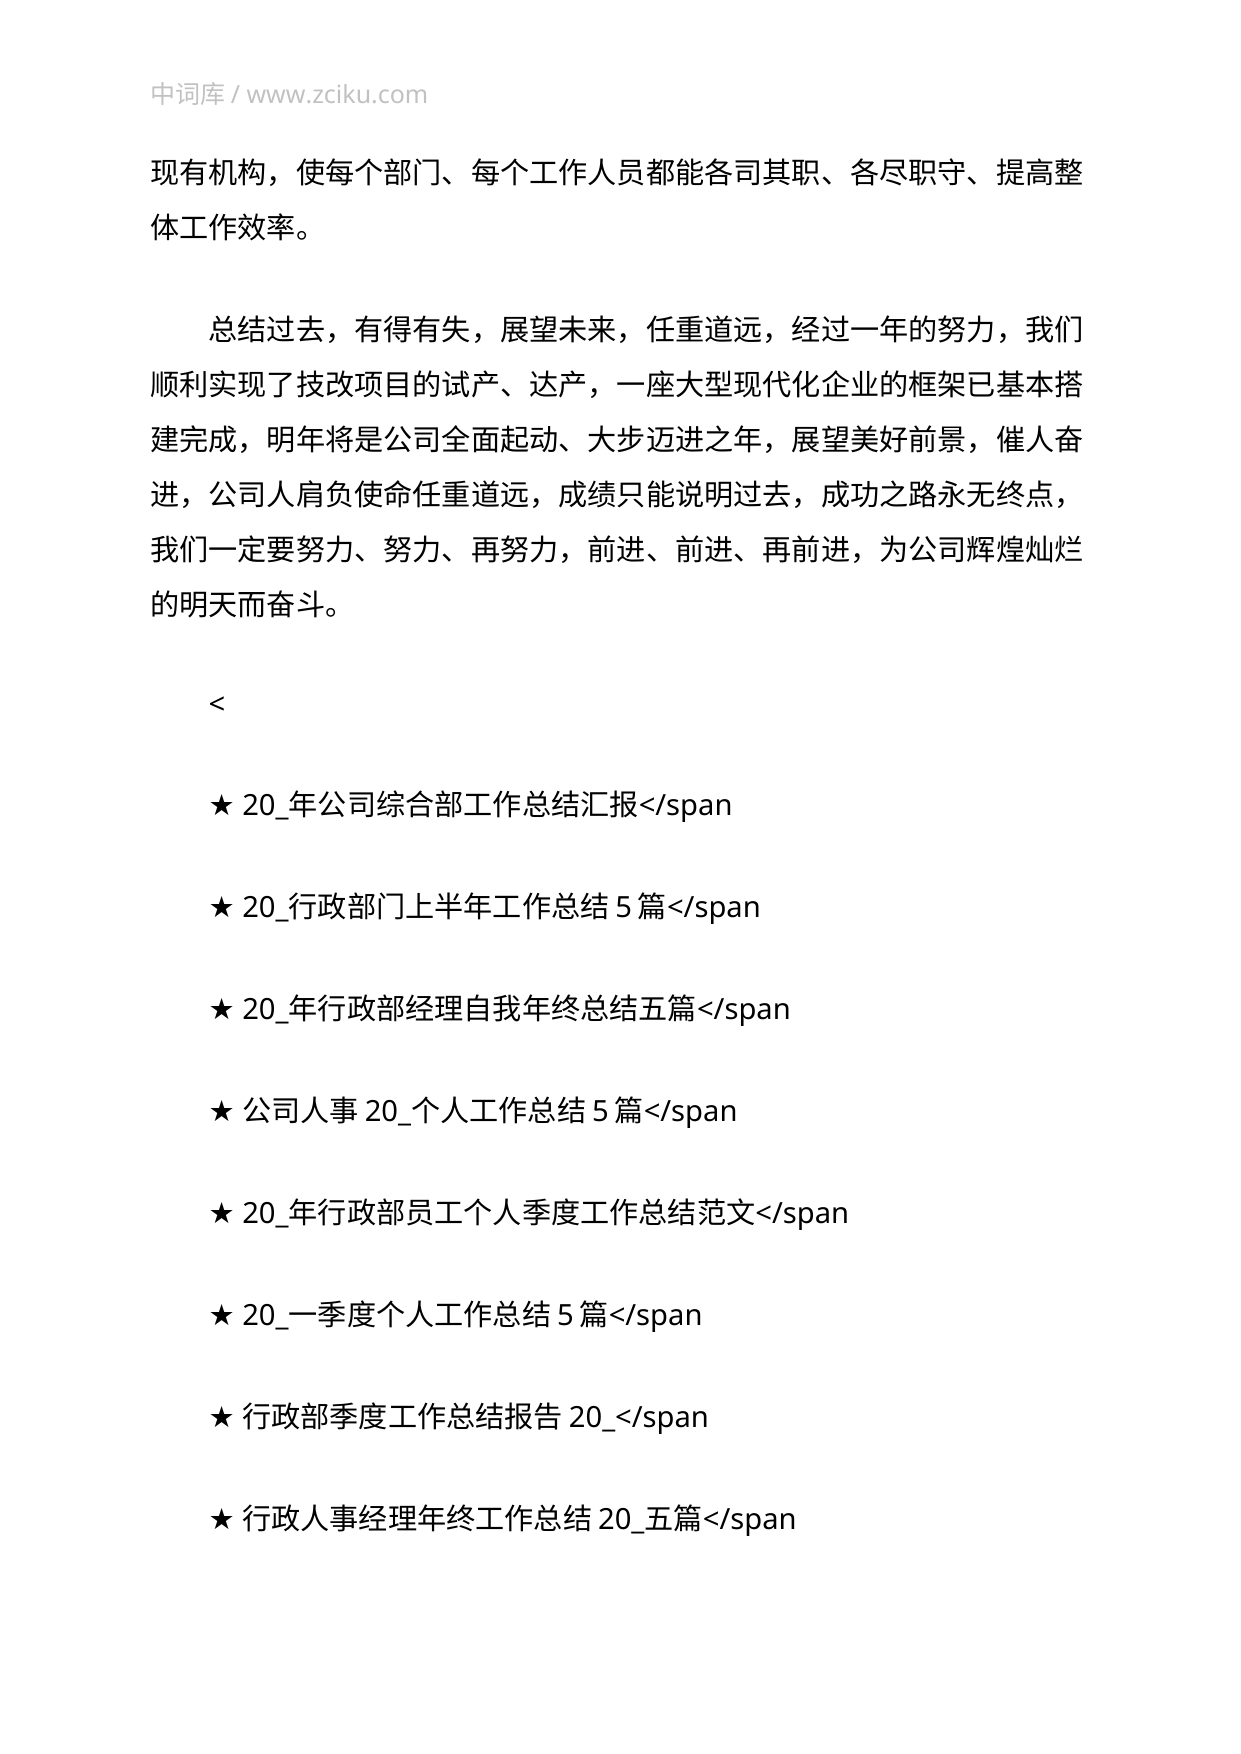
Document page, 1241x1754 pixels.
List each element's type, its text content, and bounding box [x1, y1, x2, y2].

text 总结过去，有得有失，展望未来，任重道远，经过一年的努力，我们顺利实现了技改项目的试产、达产，一座大型现代化企业的框架已基本搭建完成，明年将是公司全面起动、大步迈进之年，展望美好前景，催人奋进，公司人肩负使命任重道远，成绩只能说明过去，成功之路永无终点，我们一定要努力、努力、再努力，前进、前进、再前进，为公司辉煌灿烂的明天而奋斗。 [150, 307, 1090, 623]
text ★ 20_年行政部经理自我年终总结五篇</span [150, 985, 1090, 1028]
text < [150, 683, 1090, 723]
text ★ 20_年公司综合部工作总结汇报</span [150, 781, 1090, 824]
text ★ 20_行政部门上半年工作总结5篇</span [150, 883, 1090, 926]
text ★ 20_一季度个人工作总结5篇</span [150, 1291, 1090, 1334]
text ★ 行政部季度工作总结报告20_</span [150, 1393, 1090, 1436]
text ★ 公司人事20_个人工作总结5篇</span [150, 1087, 1090, 1130]
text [150, 150, 1090, 247]
text ★ 20_年行政部员工个人季度工作总结范文</span [150, 1189, 1090, 1232]
text ★ 行政人事经理年终工作总结20_五篇</span [150, 1495, 1090, 1538]
